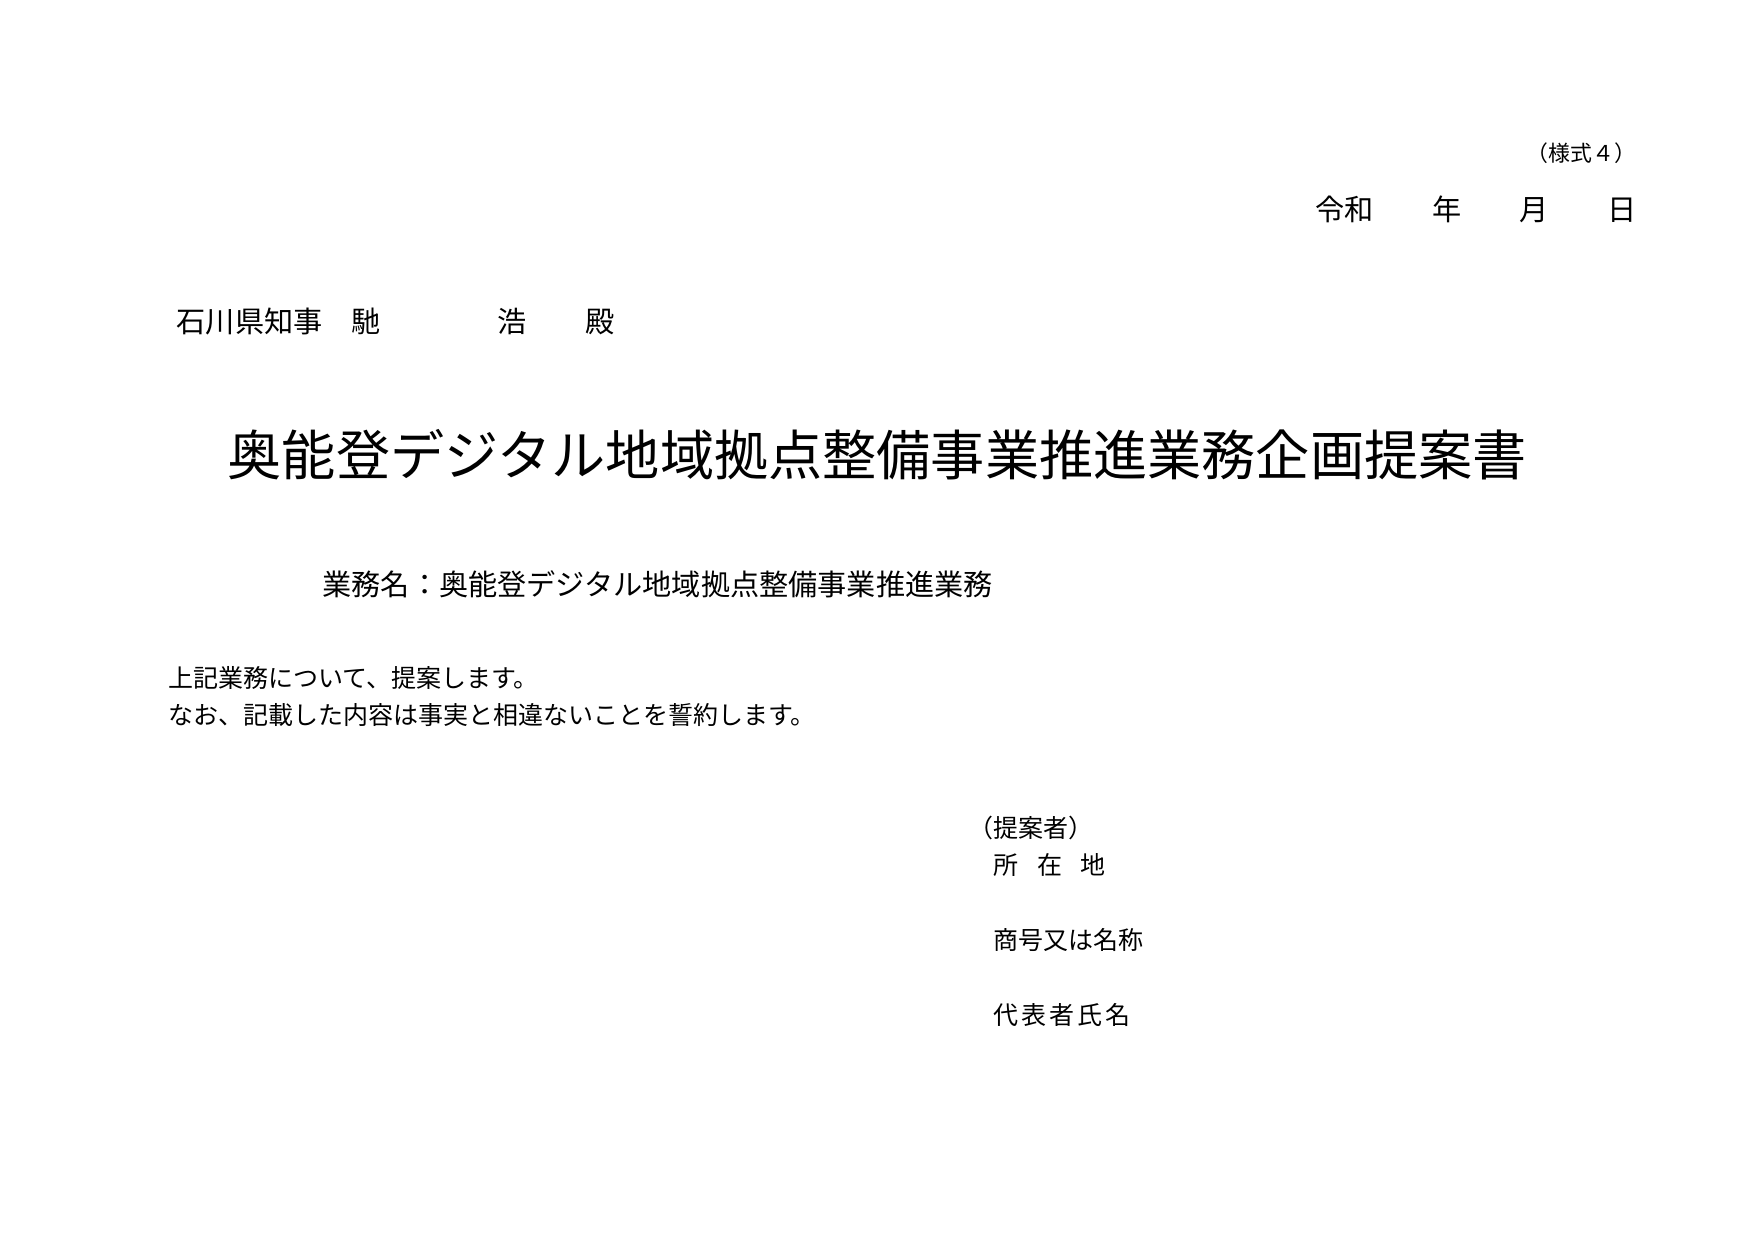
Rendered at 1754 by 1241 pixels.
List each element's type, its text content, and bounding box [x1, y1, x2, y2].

text 所在地 [118, 845, 1636, 883]
text 業務名：奥能登デジタル地域拠点整備事業推進業務 [118, 545, 1636, 620]
text 代表者氏名 [118, 995, 1636, 1033]
text 石川県知事 馳 浩 殿 [118, 283, 1636, 358]
text 上記業務について、提案します。 [118, 658, 1636, 695]
text （様式４） [118, 133, 1636, 170]
text なお、記載した内容は事実と相違ないことを誓約します。 [118, 695, 1636, 733]
text 令和 年 月 日 [118, 170, 1636, 245]
text （提案者） [118, 808, 1636, 845]
text 奥能登デジタル地域拠点整備事業推進業務企画提案書 [118, 395, 1636, 508]
text 商号又は名称 [118, 920, 1636, 958]
